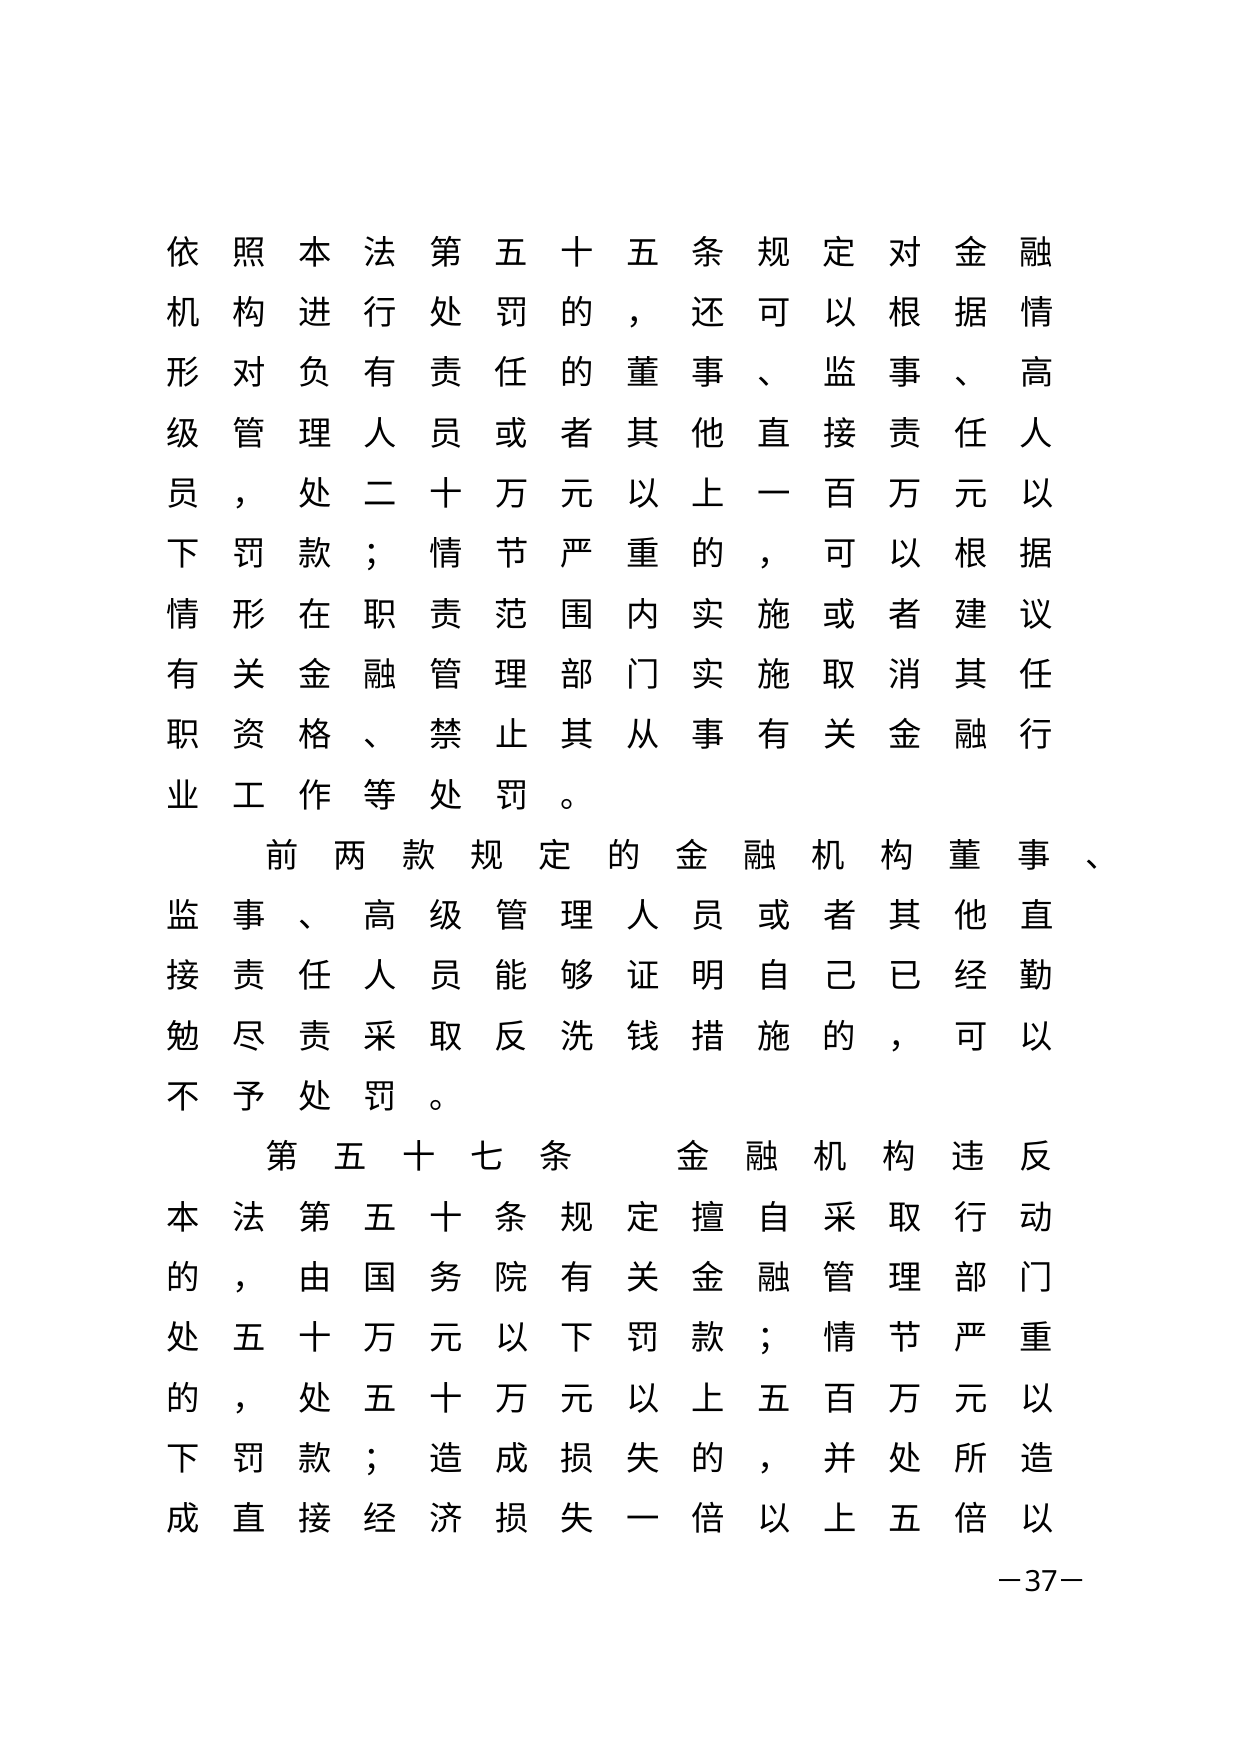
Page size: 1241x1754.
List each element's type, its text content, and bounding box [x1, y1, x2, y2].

text 前两款规定的金融机构董事、监事、高级管理人员或者其他直接责任人员能够证明自己已经勤勉尽责采取反洗钱措施的，可以不予处罚。 [167, 823, 1085, 1124]
